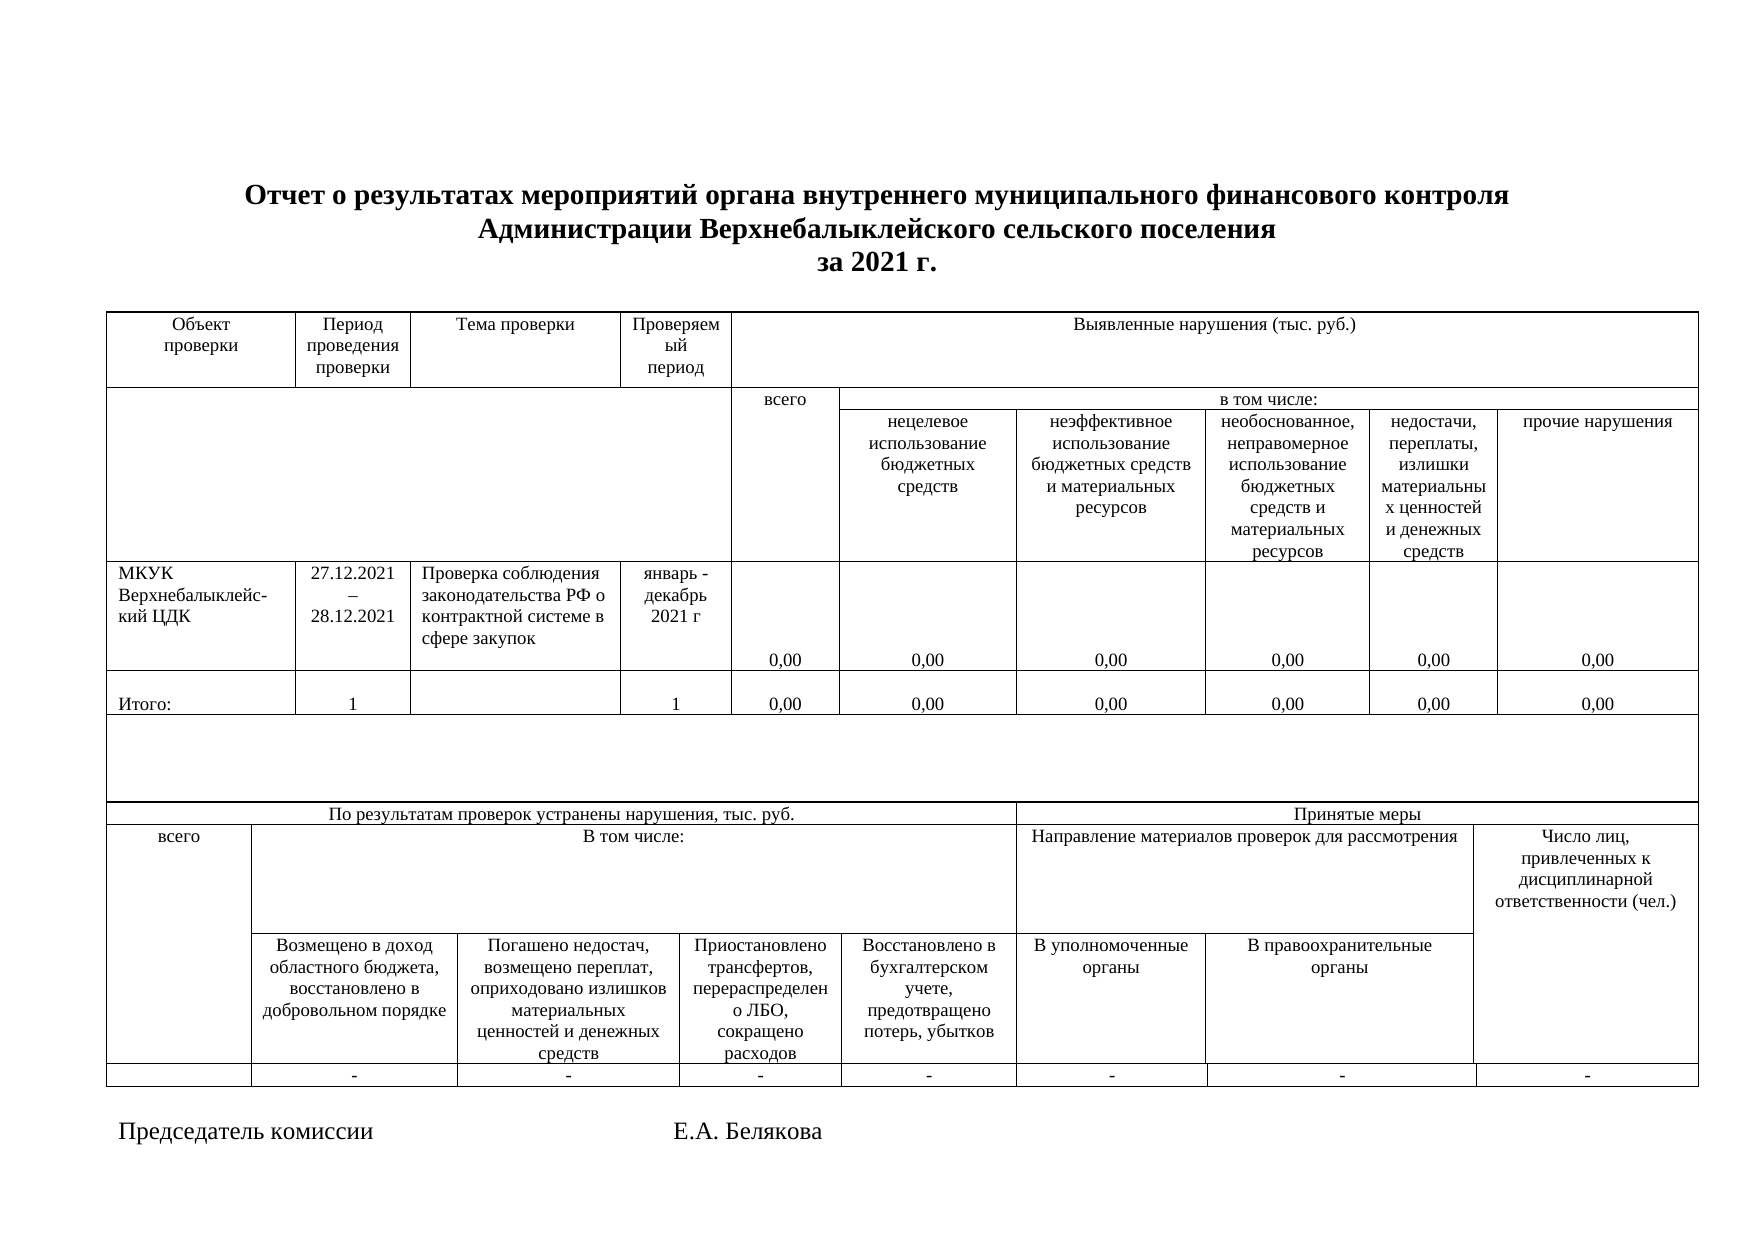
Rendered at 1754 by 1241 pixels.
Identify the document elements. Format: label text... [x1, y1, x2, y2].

table_cell всего [107, 825, 251, 1063]
table_cell 0,00 [1370, 562, 1497, 670]
table_cell - [458, 1064, 679, 1086]
table_cell Проверка соблюдения законодательства РФ о контрактной системе в сфере закупок [411, 562, 620, 670]
table_cell Направление материалов проверок для рассмотрения [1017, 825, 1473, 933]
table_header Объект проверки [107, 313, 295, 387]
table_cell - [680, 1064, 841, 1086]
table_cell январь - декабрь 2021 г [621, 562, 731, 670]
table_header Проверяемый период [621, 313, 731, 387]
table_cell [107, 1064, 251, 1086]
table_cell [107, 388, 731, 561]
table_cell Восстановлено в бухгалтерском учете, предотвращено потерь, убытков [842, 934, 1016, 1063]
table_cell 0,00 [840, 562, 1016, 670]
table_cell Число лиц, привлеченных к дисциплинарной ответственности (чел.) [1474, 825, 1698, 1063]
table_cell Погашено недостач, возмещено переплат, оприходовано излишков материальных ценностей и денежных средств [458, 934, 679, 1063]
text за 2021 г. [118, 244, 1636, 278]
table_cell [411, 671, 620, 714]
table_cell в том числе: [840, 388, 1698, 409]
table_cell 0,00 [1206, 562, 1369, 670]
table_cell 1 [296, 671, 410, 714]
table_cell 0,00 [1498, 671, 1698, 714]
table_cell В правоохранительные органы [1206, 934, 1473, 1063]
table_cell 0,00 [840, 671, 1016, 714]
table_header Период проведения проверки [296, 313, 410, 387]
table_header Тема проверки [411, 313, 620, 387]
table_cell 0,00 [732, 562, 839, 670]
text Администрации Верхнебалыклейского сельского поселения [118, 211, 1636, 244]
table_cell недостачи, переплаты, излишки материальных ценностей и денежных средств [1370, 410, 1497, 561]
table_cell Принятые меры [1017, 803, 1698, 824]
table_header Выявленные нарушения (тыс. руб.) [732, 313, 1698, 387]
table_cell В том числе: [252, 825, 1016, 933]
table_cell МКУК Верхнебалыклейс- кий ЦДК [107, 562, 295, 670]
table_cell Итого: [107, 671, 295, 714]
table_cell В уполномоченные органы [1017, 934, 1205, 1063]
table_cell [107, 715, 1698, 801]
table_cell 0,00 [732, 671, 839, 714]
table_cell Возмещено в доход областного бюджета, восстановлено в добровольном порядке [252, 934, 457, 1063]
table_cell 0,00 [1498, 562, 1698, 670]
table_cell всего [732, 388, 839, 561]
table_cell нецелевое использование бюджетных средств [840, 410, 1016, 561]
text Председатель комиссии Е.А. Белякова [118, 1116, 1636, 1144]
table_cell прочие нарушения [1498, 410, 1698, 561]
table_cell 0,00 [1017, 562, 1205, 670]
table_cell - [1477, 1064, 1698, 1086]
table_cell 0,00 [1370, 671, 1497, 714]
table_cell Приостановлено трансфертов, перераспределено ЛБО, сокращено расходов [680, 934, 841, 1063]
table_cell 1 [621, 671, 731, 714]
table_cell необоснованное, неправомерное использование бюджетных средств и материальных ресурсов [1206, 410, 1369, 561]
text Отчет о результатах мероприятий органа внутреннего муниципального финансового контроля [118, 177, 1636, 211]
table_cell - [842, 1064, 1016, 1086]
table_cell - [1017, 1064, 1207, 1086]
table_cell неэффективное использование бюджетных средств и материальных ресурсов [1017, 410, 1205, 561]
table_cell 27.12.2021 – 28.12.2021 [296, 562, 410, 670]
table_cell - [252, 1064, 457, 1086]
table_cell - [1208, 1064, 1476, 1086]
table_cell 0,00 [1206, 671, 1369, 714]
table_cell 0,00 [1017, 671, 1205, 714]
table_cell По результатам проверок устранены нарушения, тыс. руб. [107, 803, 1016, 824]
